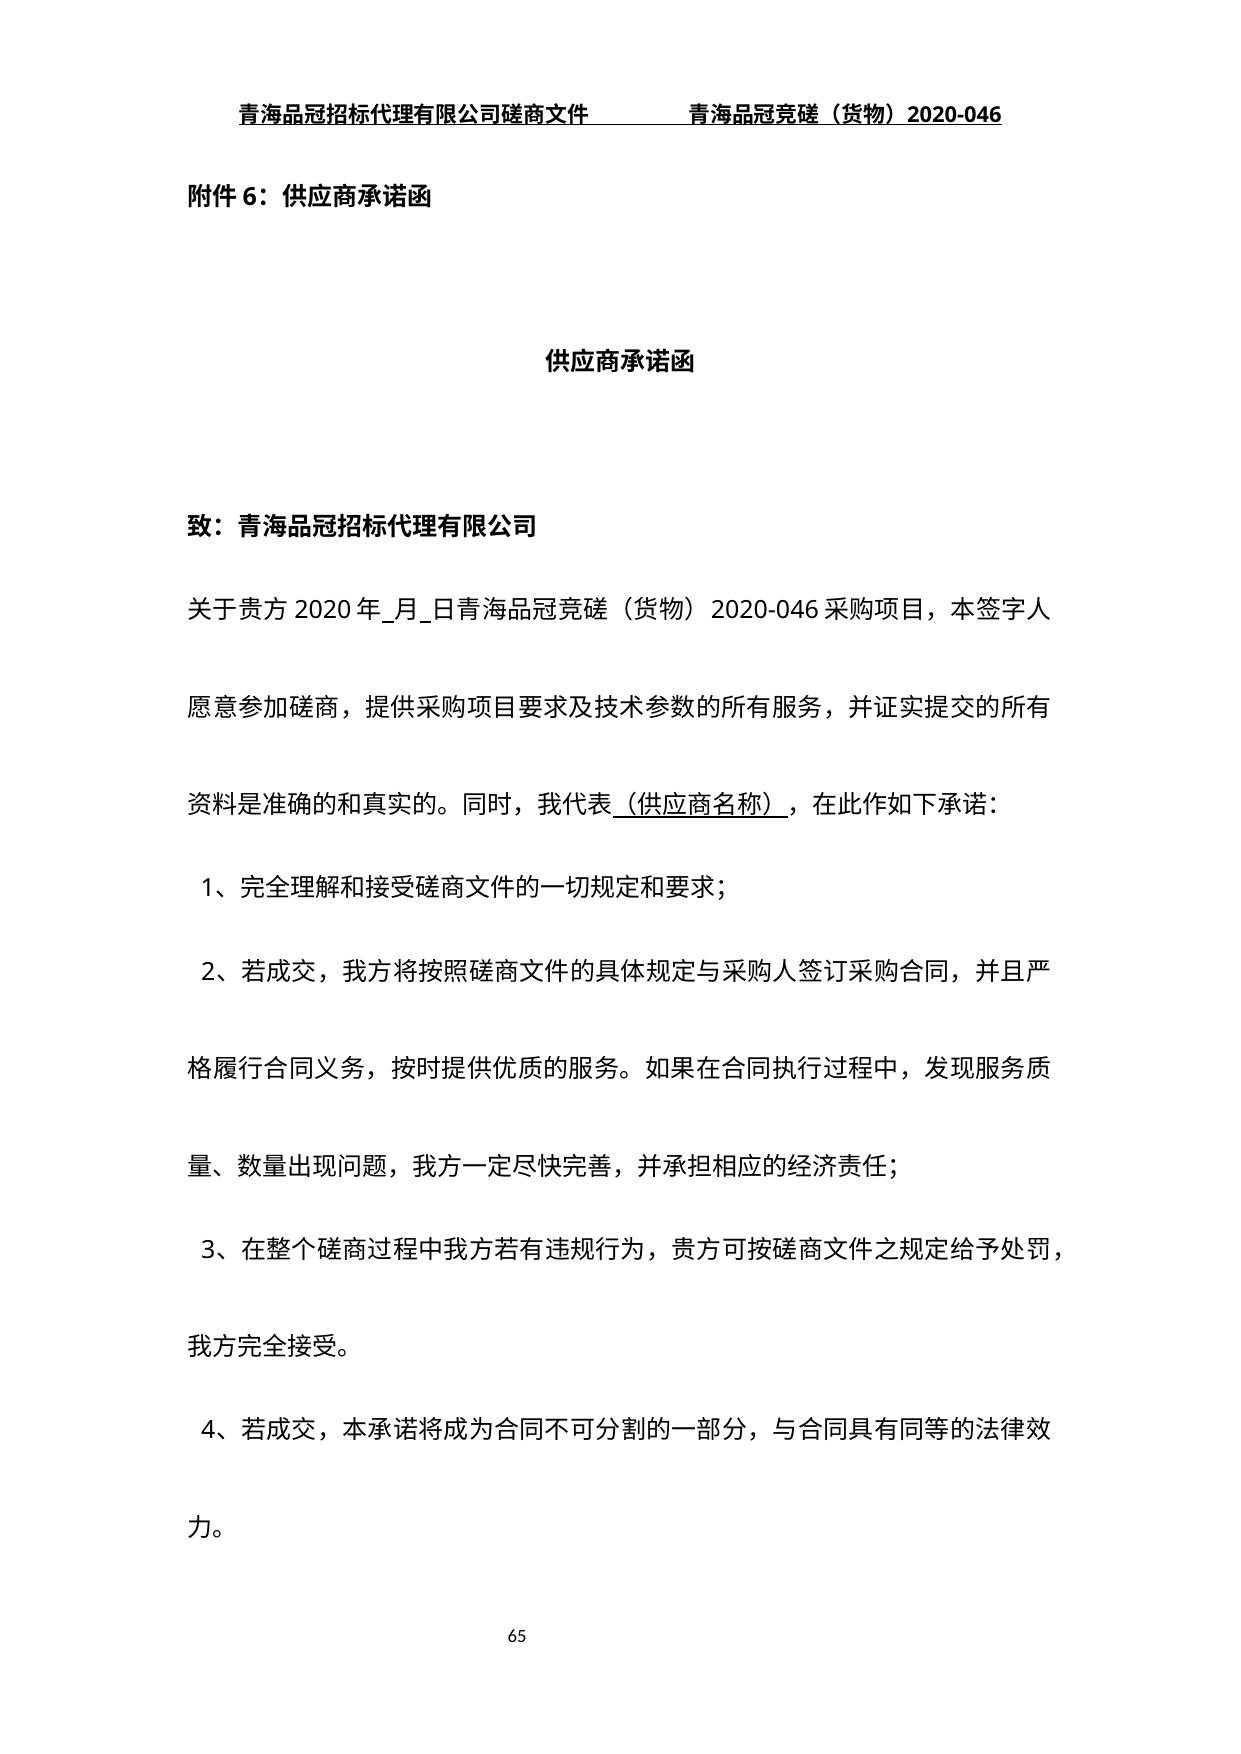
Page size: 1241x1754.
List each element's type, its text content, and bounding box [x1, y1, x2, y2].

text 4、若成交，本承诺将成为合同不可分割的一部分，与合同具有同等的法律效力。 [187, 1395, 1053, 1558]
text 1、完全理解和接受磋商文件的一切规定和要求； [187, 853, 1053, 918]
text 3、在整个磋商过程中我方若有违规行为，贵方可按磋商文件之规定给予处罚，我方完全接受。 [187, 1215, 1053, 1377]
text 附件6：供应商承诺函 [187, 162, 1053, 227]
text 2、若成交，我方将按照磋商文件的具体规定与采购人签订采购合同，并且严格履行合同义务，按时提供优质的服务。如果在合同执行过程中，发现服务质量、数量出现问题，我方一定尽快完善，并承担相应的经济责任； [187, 937, 1053, 1197]
text 供应商承诺函 [187, 327, 1053, 392]
text 致：青海品冠招标代理有限公司 [187, 492, 1053, 557]
text 关于贵方2020年 月 日青海品冠竞磋（货物）2020-046采购项目，本签字人愿意参加磋商，提供采购项目要求及技术参数的所有服务，并证实提交的所有资料是准确的和真实的。同时，我代表（供应商名称），在此作如下承诺： [187, 575, 1053, 835]
